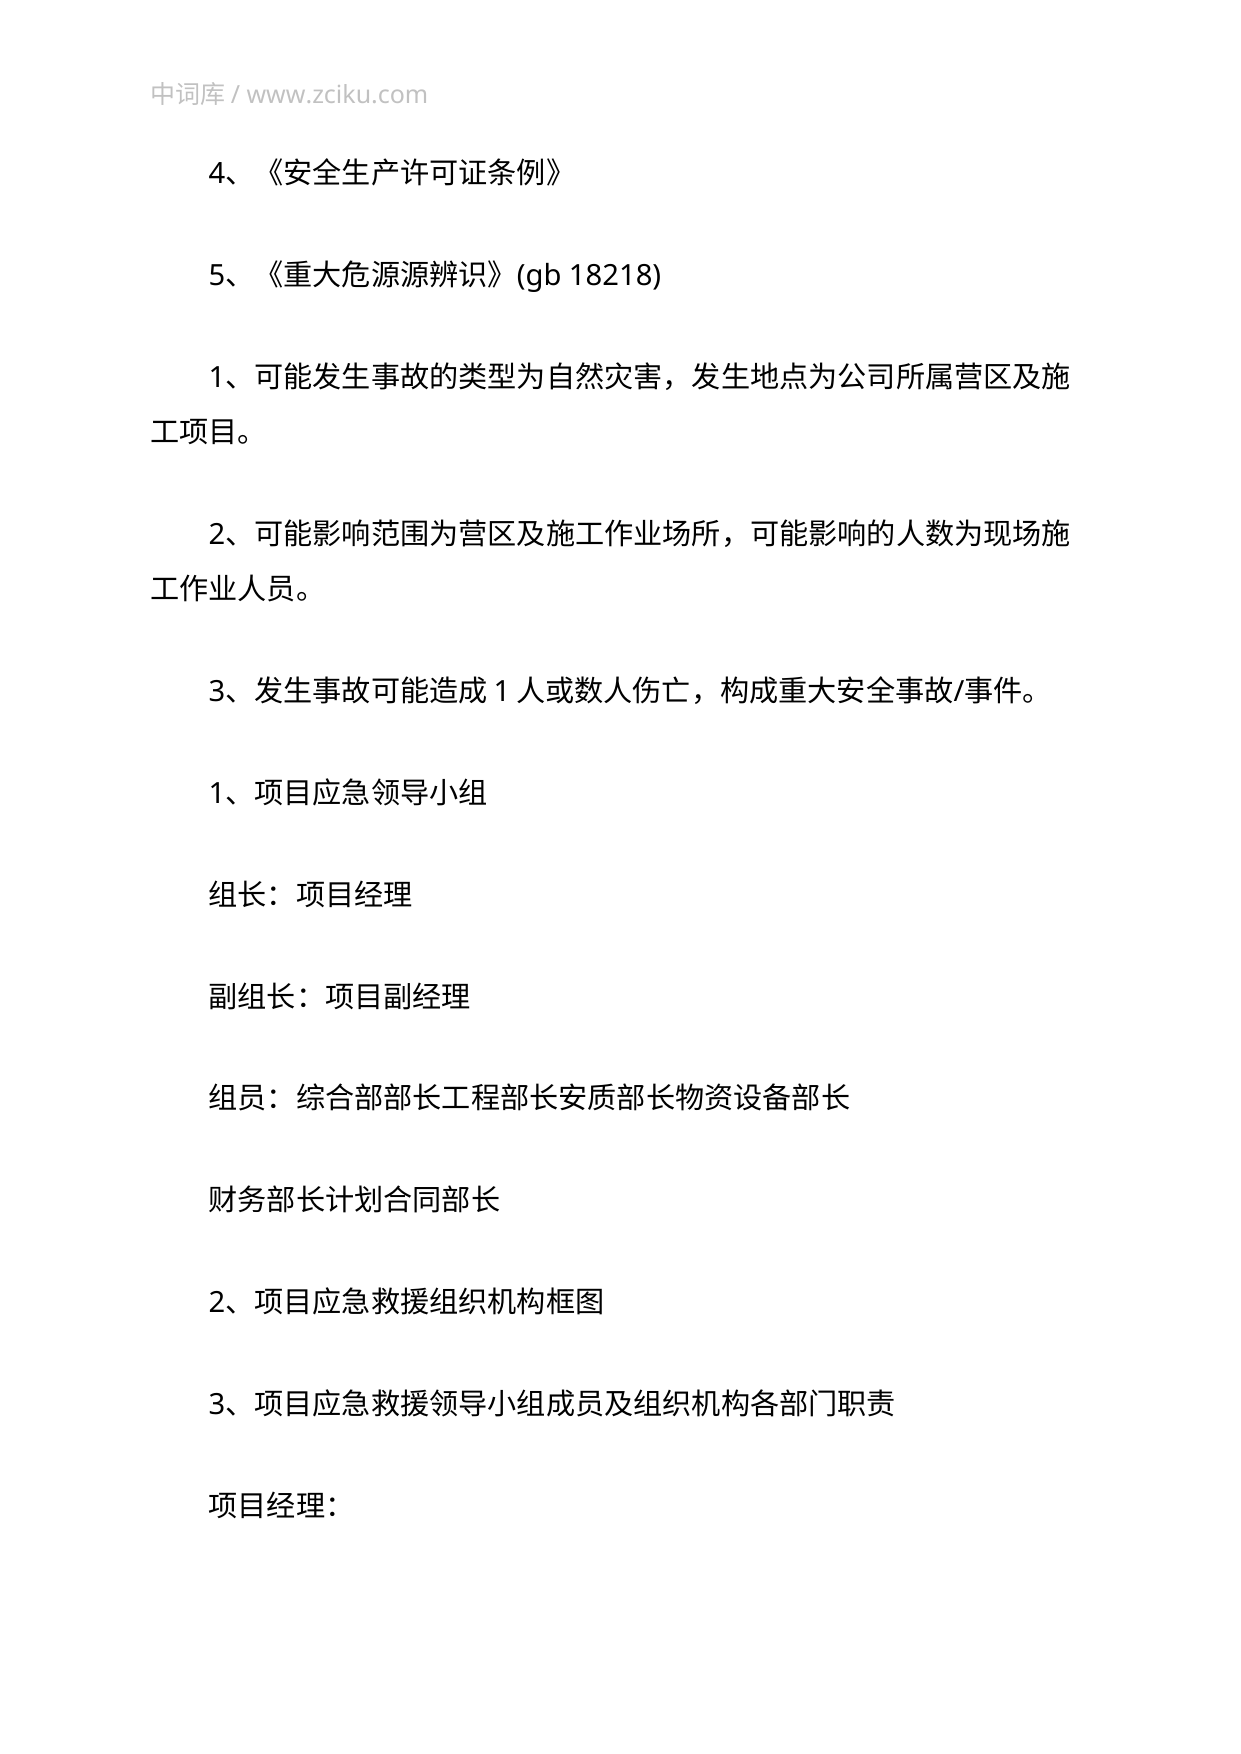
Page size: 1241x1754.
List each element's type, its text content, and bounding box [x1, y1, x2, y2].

text 3、发生事故可能造成1人或数人伤亡，构成重大安全事故/事件。 [150, 667, 1090, 710]
text 副组长：项目副经理 [150, 973, 1090, 1016]
text 组长：项目经理 [150, 871, 1090, 914]
text 财务部长计划合同部长 [150, 1177, 1090, 1219]
text 项目经理： [150, 1482, 1090, 1525]
text 1、项目应急领导小组 [150, 769, 1090, 812]
text 2、项目应急救援组织机构框图 [150, 1278, 1090, 1321]
text 1、可能发生事故的类型为自然灾害，发生地点为公司所属营区及施工项目。 [150, 354, 1090, 451]
text 5、《重大危源源辨识》(gb 18218) [150, 252, 1090, 294]
text 组员：综合部部长工程部长安质部长物资设备部长 [150, 1075, 1090, 1117]
text 2、可能影响范围为营区及施工作业场所，可能影响的人数为现场施工作业人员。 [150, 511, 1090, 608]
text 3、项目应急救援领导小组成员及组织机构各部门职责 [150, 1381, 1090, 1423]
text 4、《安全生产许可证条例》 [150, 150, 1090, 192]
